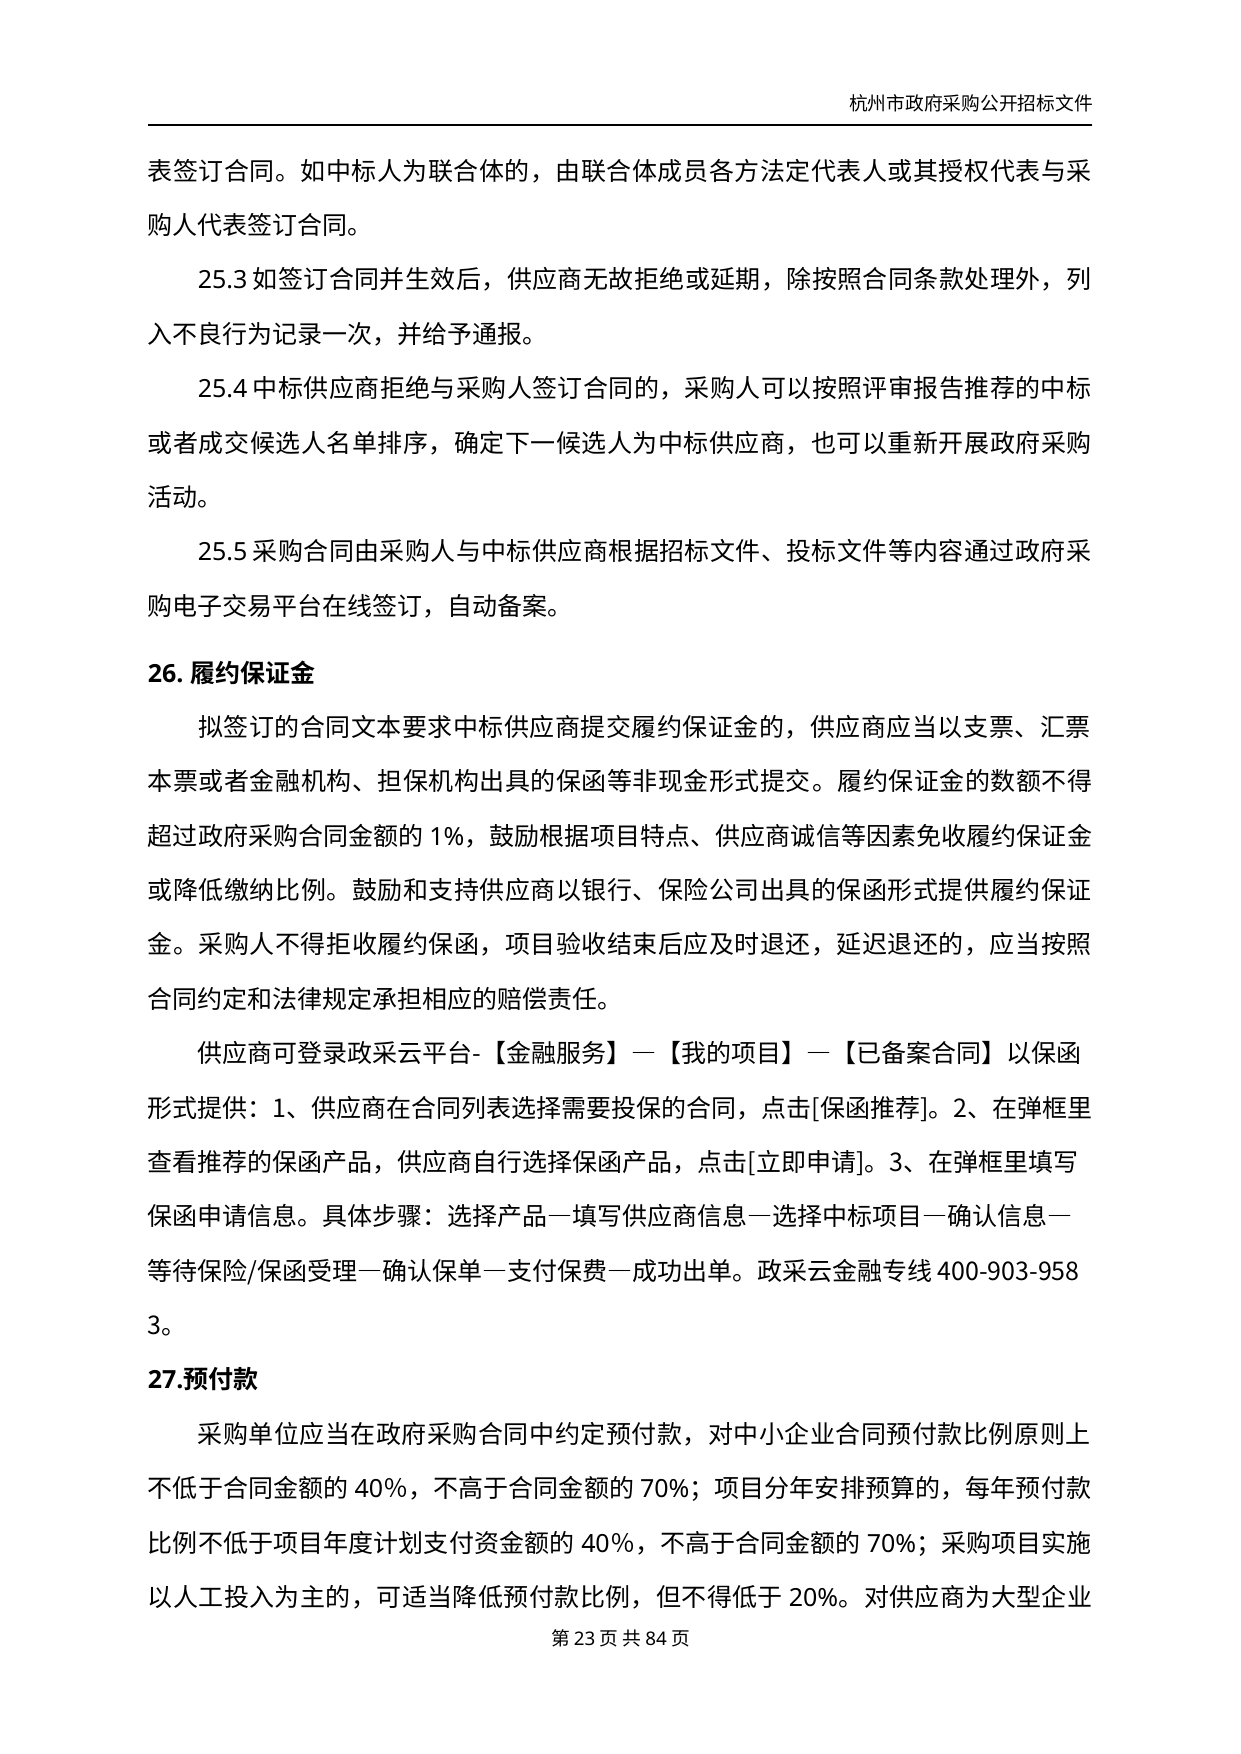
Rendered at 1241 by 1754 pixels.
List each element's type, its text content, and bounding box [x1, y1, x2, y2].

text 25.5采购合同由采购人与中标供应商根据招标文件、投标文件等内容通过政府采购电子交易平台在线签订，自动备案。 [148, 532, 1092, 622]
text 25.3如签订合同并生效后，供应商无故拒绝或延期，除按照合同条款处理外，列入不良行为记录一次，并给予通报。 [148, 260, 1092, 351]
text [148, 1414, 1092, 1614]
text 25.4中标供应商拒绝与采购人签订合同的，采购人可以按照评审报告推荐的中标或者成交候选人名单排序，确定下一候选人为中标供应商，也可以重新开展政府采购活动。 [148, 369, 1092, 514]
text 26. 履约保证金 [148, 653, 1092, 689]
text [148, 151, 1092, 242]
subtitle 供应商可登录政采云平台-【金融服务】—【我的项目】—【已备案合同】以保函形式提供：1、供应商在合同列表选择需要投保的合同，点击[保函推荐]。2、在弹框里查看推荐的保函产品，供应商自行选择保函产品，点击[立即申请]。3、在弹框里填写保函申请信息。具体步骤：选择产品—填写供应商信息—选择中标项目—确认信息—等待保险/保函受理—确认保单—支付保费—成功出单。政采云金融专线400-903-9583。 [148, 1034, 1092, 1342]
subtitle 27.预付款 [148, 1360, 1092, 1396]
text 拟签订的合同文本要求中标供应商提交履约保证金的，供应商应当以支票、汇票、本票或者金融机构、担保机构出具的保函等非现金形式提交。履约保证金的数额不得超过政府采购合同金额的1%，鼓励根据项目特点、供应商诚信等因素免收履约保证金或降低缴纳比例。鼓励和支持供应商以银行、保险公司出具的保函形式提供履约保证金。采购人不得拒收履约保函，项目验收结束后应及时退还，延迟退还的，应当按照合同约定和法律规定承担相应的赔偿责任。 [148, 707, 1092, 1016]
